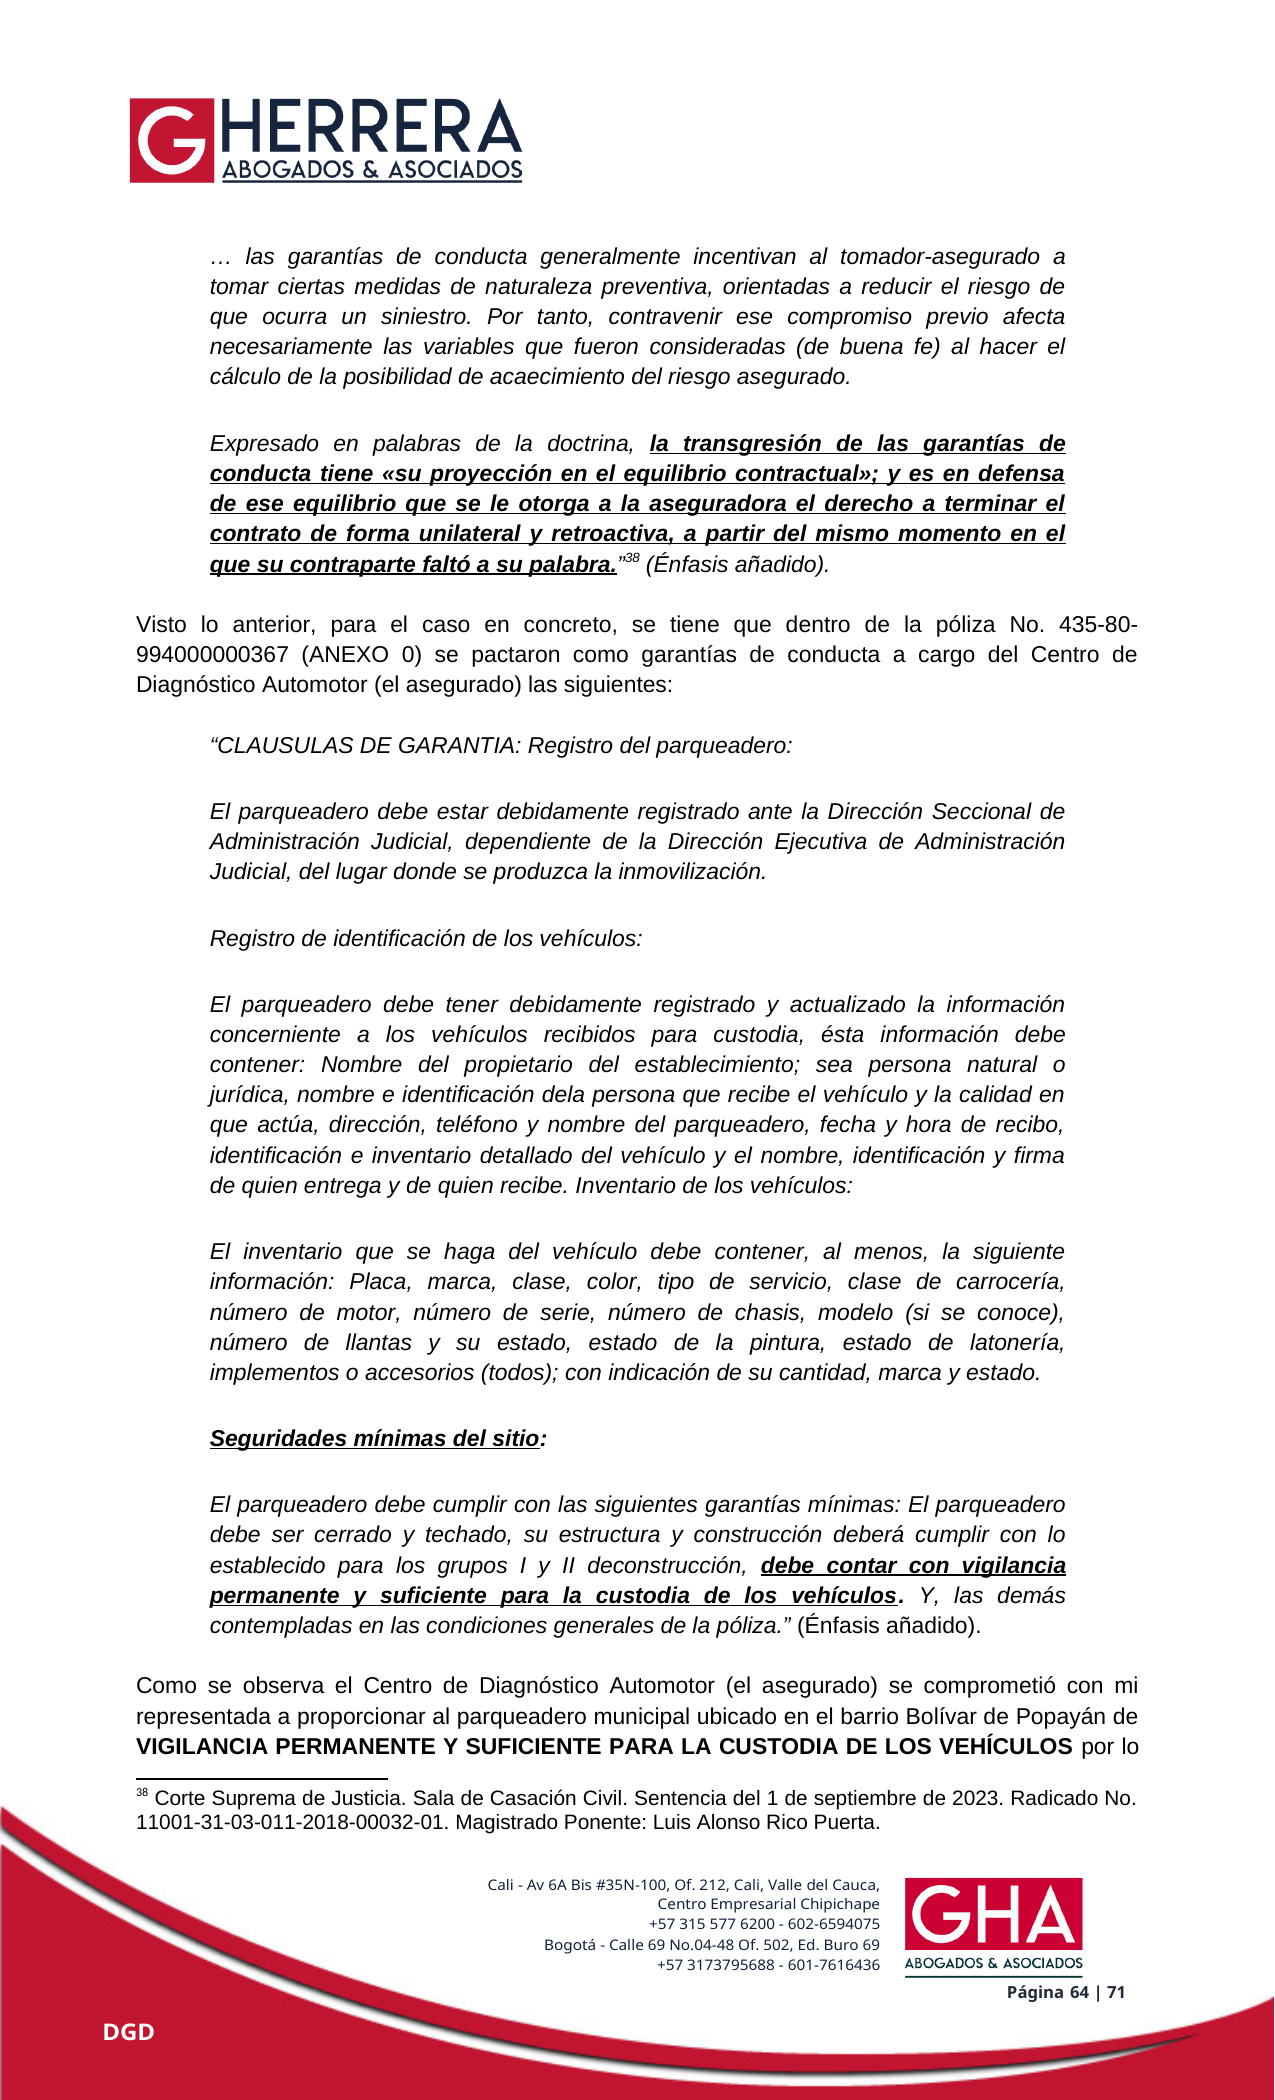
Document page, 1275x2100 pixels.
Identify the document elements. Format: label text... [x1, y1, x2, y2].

text Expresado en palabras de la doctrina, la transgresión de las garantías de conducta tiene «su proyección en el equilibrio contractual»; y es en defensa de ese equilibrio que se le otorga a la aseguradora el derecho a terminar el contrato de forma unilateral y retroactiva, a partir del mismo momento en el que su contraparte faltó a su palabra.” (Énfasis añadido). [209, 544, 1066, 577]
text Visto lo anterior, para el caso en concreto, se tiene que dentro de la póliza No. 435-80-994000000367 (ANEXO 0) se pactaron como garantías de conducta a cargo del Centro de Diagnóstico Automotor (el asegurado) las siguientes: [136, 611, 1139, 698]
text El inventario que se haga del vehículo debe contener, al menos, la siguiente información: Placa, marca, clase, color, tipo de servicio, clase de carrocería, número de motor, número de serie, número de chasis, modelo (si se conoce), número de llantas y su estado, estado de la pintura, estado de latonería, implementos o accesorios (todos); con indicación de su cantidad, marca y estado. [209, 1238, 1066, 1385]
text El parqueadero debe tener debidamente registrado y actualizado la información concerniente a los vehículos recibidos para custodia, ésta información debe contener: Nombre del propietario del establecimiento; sea persona natural o jurídica, nombre e identificación dela persona que recibe el vehículo y la calidad en que actúa, dirección, teléfono y nombre del parqueadero, fecha y hora de recibo, identificación e inventario detallado del vehículo y el nombre, identificación y firma de quien entrega y de quien recibe. Inventario de los vehículos: [209, 991, 1066, 1198]
picture [1014, 1793, 1022, 1798]
picture [109, 75, 542, 206]
text Seguridades mínimas del sitio: [136, 1425, 1139, 1451]
text Registro de identificación de los vehículos: [136, 924, 1139, 951]
text … las garantías de conducta generalmente incentivan al tomador-asegurado a tomar ciertas medidas de naturaleza preventiva, orientadas a reducir el riesgo de que ocurra un siniestro. Por tanto, contravenir ese compromiso previo afecta necesariamente las variables que fueron consideradas (de buena fe) al hacer el cálculo de la posibilidad de acaecimiento del riesgo asegurado. [209, 243, 1066, 390]
picture [0, 1793, 1275, 2100]
text El parqueadero debe estar debidamente registrado ante la Dirección Seccional de Administración Judicial, dependiente de la Dirección Ejecutiva de Administración Judicial, del lugar donde se produzca la inmovilización. [209, 798, 1066, 885]
picture [1110, 1793, 1116, 1803]
picture [889, 1795, 895, 1804]
text El parqueadero debe cumplir con las siguientes garantías mínimas: El parqueadero debe ser cerrado y techado, su estructura y construcción deberá cumplir con lo establecido para los grupos I y II deconstrucción, debe contar con vigilancia permanente y suficiente para la custodia de los vehículos. Y, las demás contempladas en las condiciones generales de la póliza.” (Énfasis añadido). [209, 1491, 1066, 1638]
picture [966, 1793, 972, 1804]
text Expresado en palabras de la doctrina, la transgresión de las garantías de conducta tiene «su proyección en el equilibrio contractual»; y es en defensa de ese equilibrio que se le otorga a la aseguradora el derecho a terminar el contrato de forma unilateral y retroactiva, a partir del mismo momento en el que su contraparte faltó a su palabra.” (Énfasis añadido). [209, 514, 1066, 543]
text Expresado en palabras de la doctrina, la transgresión de las garantías de conducta tiene «su proyección en el equilibrio contractual»; y es en defensa de ese equilibrio que se le otorga a la aseguradora el derecho a terminar el contrato de forma unilateral y retroactiva, a partir del mismo momento en el que su contraparte faltó a su palabra.” (Énfasis añadido). [209, 430, 1066, 513]
text “CLAUSULAS DE GARANTIA: Registro del parqueadero: [136, 732, 1139, 758]
